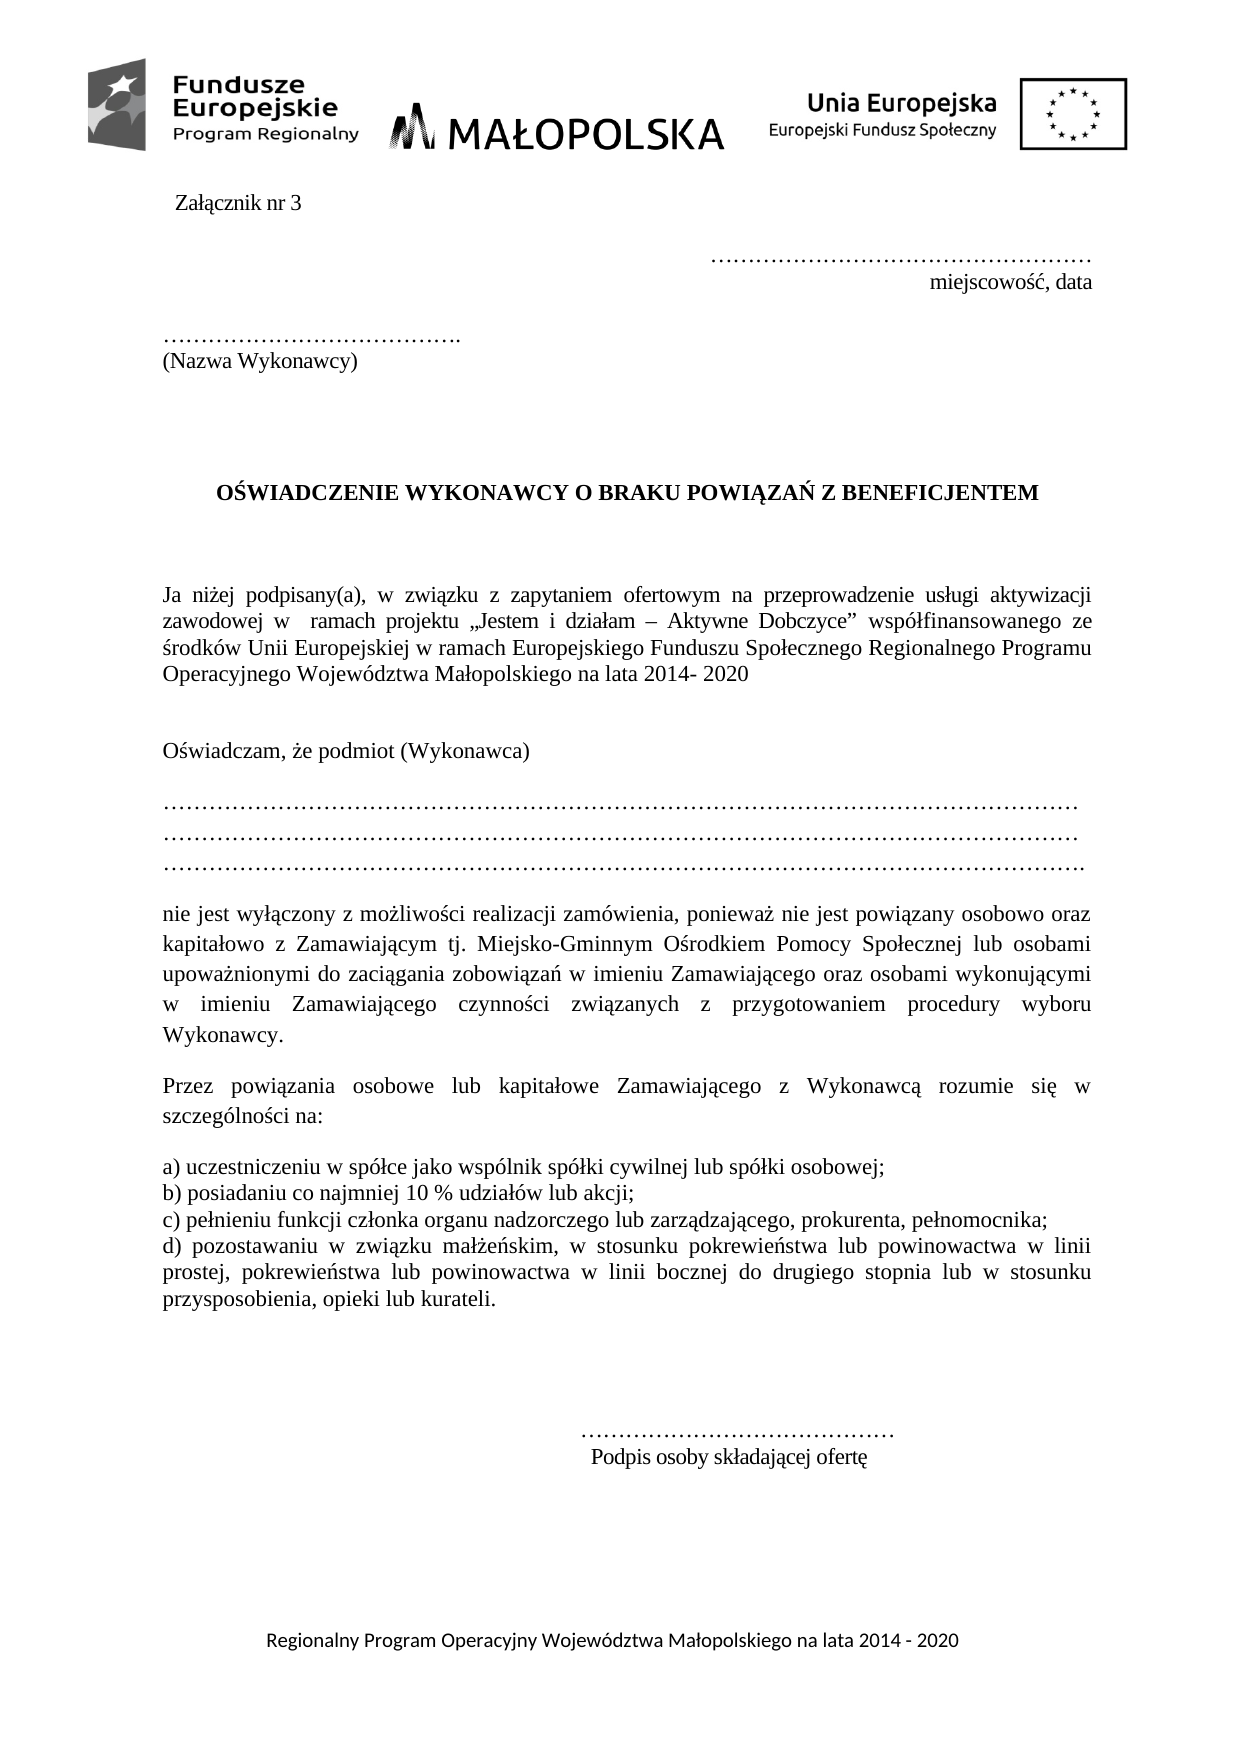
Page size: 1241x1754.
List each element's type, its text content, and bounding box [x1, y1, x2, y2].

text …………………………………………… [162, 242, 1093, 268]
text Załącznik nr 3 [74, 189, 1152, 215]
picture [746, 54, 1151, 174]
text Podpis osoby składającej ofertę [591, 1443, 1152, 1469]
text Przez powiązania osobowe lub kapitałowe Zamawiającego z Wykonawcą rozumie się w szczególności na: [162, 1072, 1093, 1128]
text …………………………………… [162, 1416, 1093, 1443]
picture [59, 35, 740, 174]
text …………………………………. [162, 321, 1093, 347]
text nie jest wyłączony z możliwości realizacji zamówienia, ponieważ nie jest powiązany osobowo oraz kapitałowo z Zamawiającym tj. Miejsko-Gminnym Ośrodkiem Pomocy Społecznej lub osobami upoważnionymi do zaciągania zobowiązań w imieniu Zamawiającego oraz osobami wykonującymi w imieniu Zamawiającego czynności związanych z przygotowaniem procedury wyboru Wykonawcy. [162, 900, 1093, 1047]
text ………………………………………………………………………………………………………………………………………………………………………………………………………………………………………………………………………………………………………………………………. [162, 788, 1093, 875]
text miejscowość, data [162, 268, 1093, 294]
text a) uczestniczeniu w spółce jako wspólnik spółki cywilnej lub spółki osobowej; [162, 1153, 1093, 1179]
text (Nazwa Wykonawcy) [162, 347, 1093, 373]
text Oświadczam, że podmiot (Wykonawca) [162, 737, 1093, 764]
text Ja niżej podpisany(a), w związku z zapytaniem ofertowym na przeprowadzenie usługi aktywizacji zawodowej w ramach projektu „Jestem i działam – Aktywne Dobczyce” współfinansowanego ze środków Unii Europejskiej w ramach Europejskiego Funduszu Społecznego Regionalnego Programu Operacyjnego Województwa Małopolskiego na lata 2014- 2020 [162, 581, 1093, 686]
text OŚWIADCZENIE WYKONAWCY O BRAKU POWIĄZAŃ Z BENEFICJENTEM [162, 479, 1093, 505]
text b) posiadaniu co najmniej 10 % udziałów lub akcji; [162, 1179, 1093, 1206]
text c) pełnieniu funkcji członka organu nadzorczego lub zarządzającego, prokurenta, pełnomocnika; [162, 1206, 1093, 1232]
text d) pozostawaniu w związku małżeńskim, w stosunku pokrewieństwa lub powinowactwa w linii prostej, pokrewieństwa lub powinowactwa w linii bocznej do drugiego stopnia lub w stosunku przysposobienia, opieki lub kurateli. [162, 1232, 1093, 1311]
